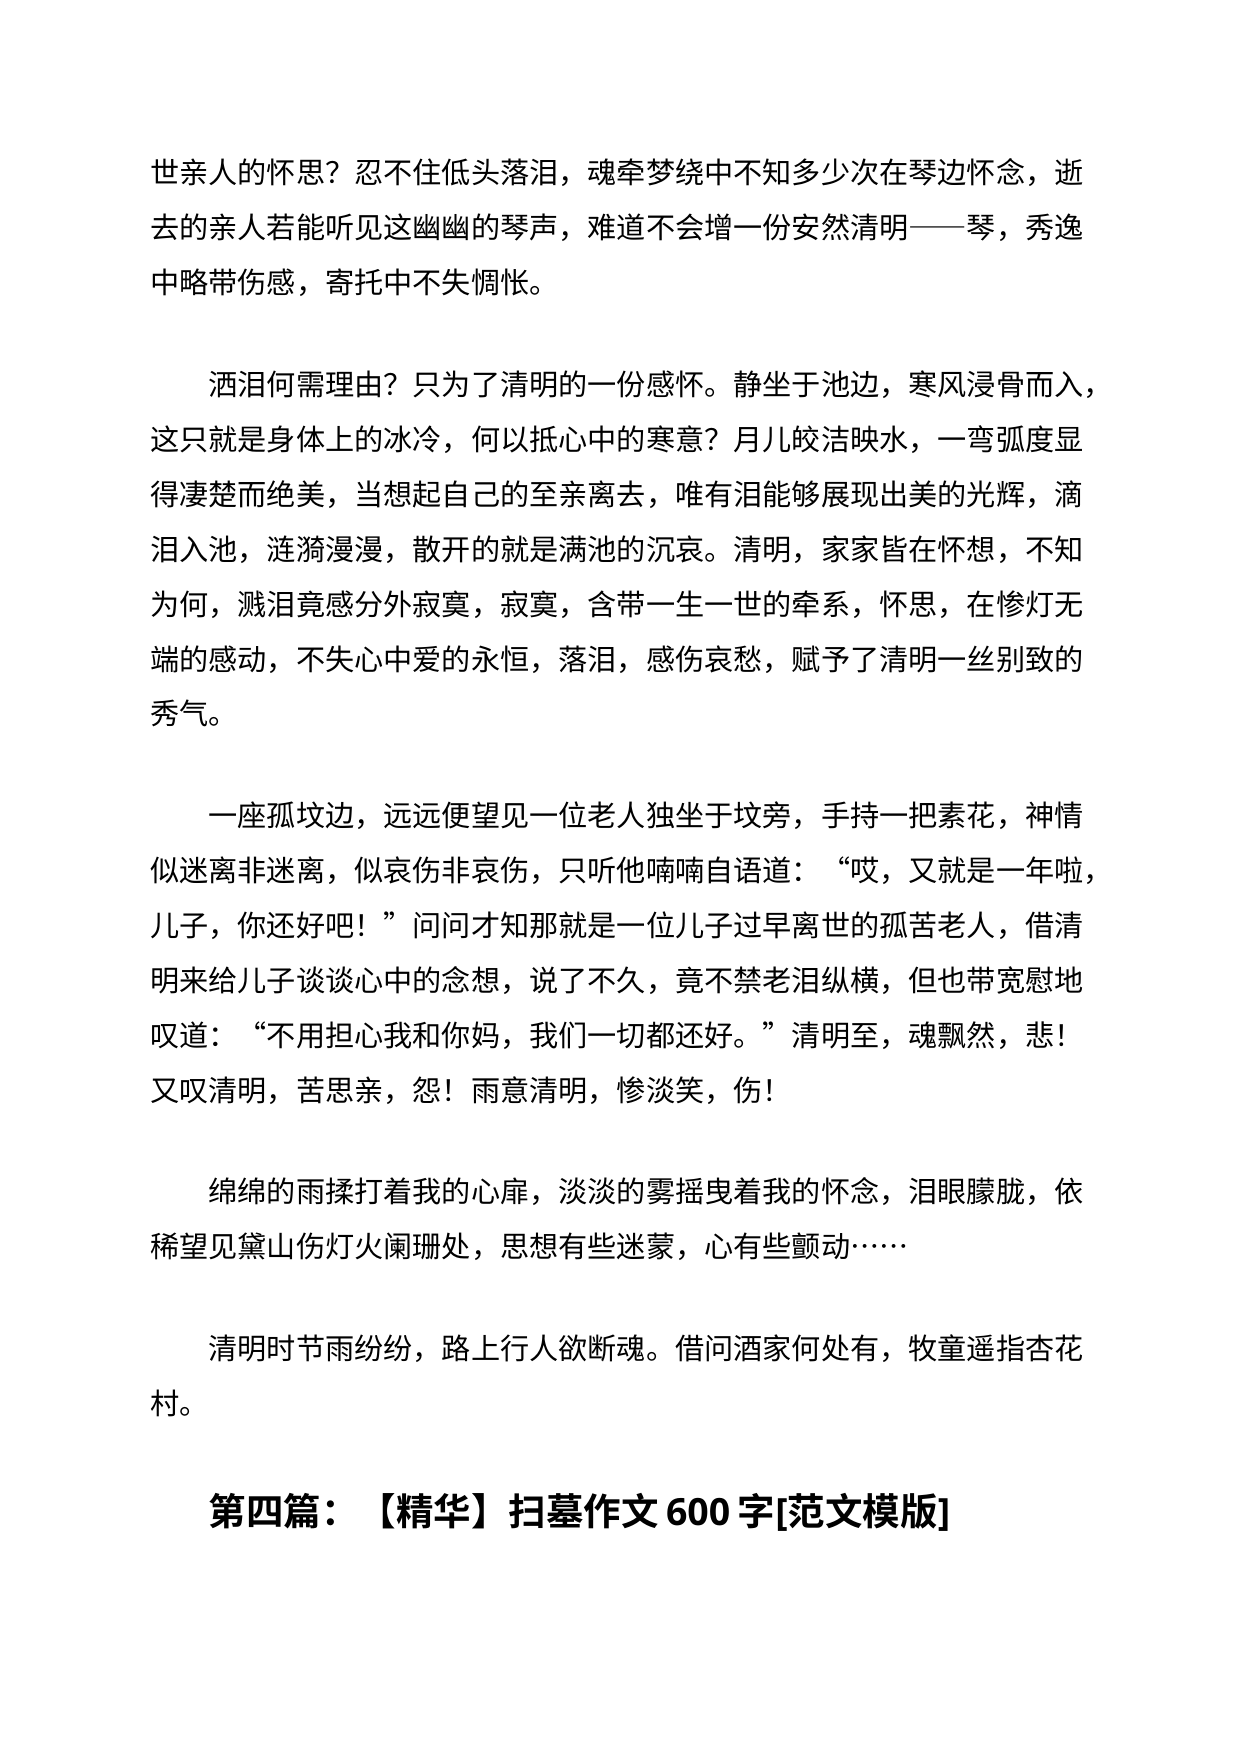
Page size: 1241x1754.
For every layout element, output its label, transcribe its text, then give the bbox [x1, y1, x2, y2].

text 洒泪何需理由？只为了清明的一份感怀。静坐于池边，寒风浸骨而入，这只就是身体上的冰冷，何以抵心中的寒意？月儿皎洁映水，一弯弧度显得凄楚而绝美，当想起自己的至亲离去，唯有泪能够展现出美的光辉，滴泪入池，涟漪漫漫，散开的就是满池的沉哀。清明，家家皆在怀想，不知为何，溅泪竟感分外寂寞，寂寞，含带一生一世的牵系，怀思，在惨灯无端的感动，不失心中爱的永恒，落泪，感伤哀愁，赋予了清明一丝别致的秀气。 [150, 362, 1090, 733]
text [150, 150, 1090, 302]
text 一座孤坟边，远远便望见一位老人独坐于坟旁，手持一把素花，神情似迷离非迷离，似哀伤非哀伤，只听他喃喃自语道：“哎，又就是一年啦，儿子，你还好吧！”问问才知那就是一位儿子过早离世的孤苦老人，借清明来给儿子谈谈心中的念想，说了不久，竟不禁老泪纵横，但也带宽慰地叹道：“不用担心我和你妈，我们一切都还好。”清明至，魂飘然，悲！又叹清明，苦思亲，怨！雨意清明，惨淡笑，伤！ [150, 793, 1090, 1109]
text 第四篇：【精华】扫墓作文600字[范文模版] [150, 1482, 1090, 1537]
text 绵绵的雨揉打着我的心扉，淡淡的雾摇曳着我的怀念，泪眼朦胧，依稀望见黛山伤灯火阑珊处，思想有些迷蒙，心有些颤动…… [150, 1169, 1090, 1266]
text 清明时节雨纷纷，路上行人欲断魂。借问酒家何处有，牧童遥指杏花村。 [150, 1326, 1090, 1423]
